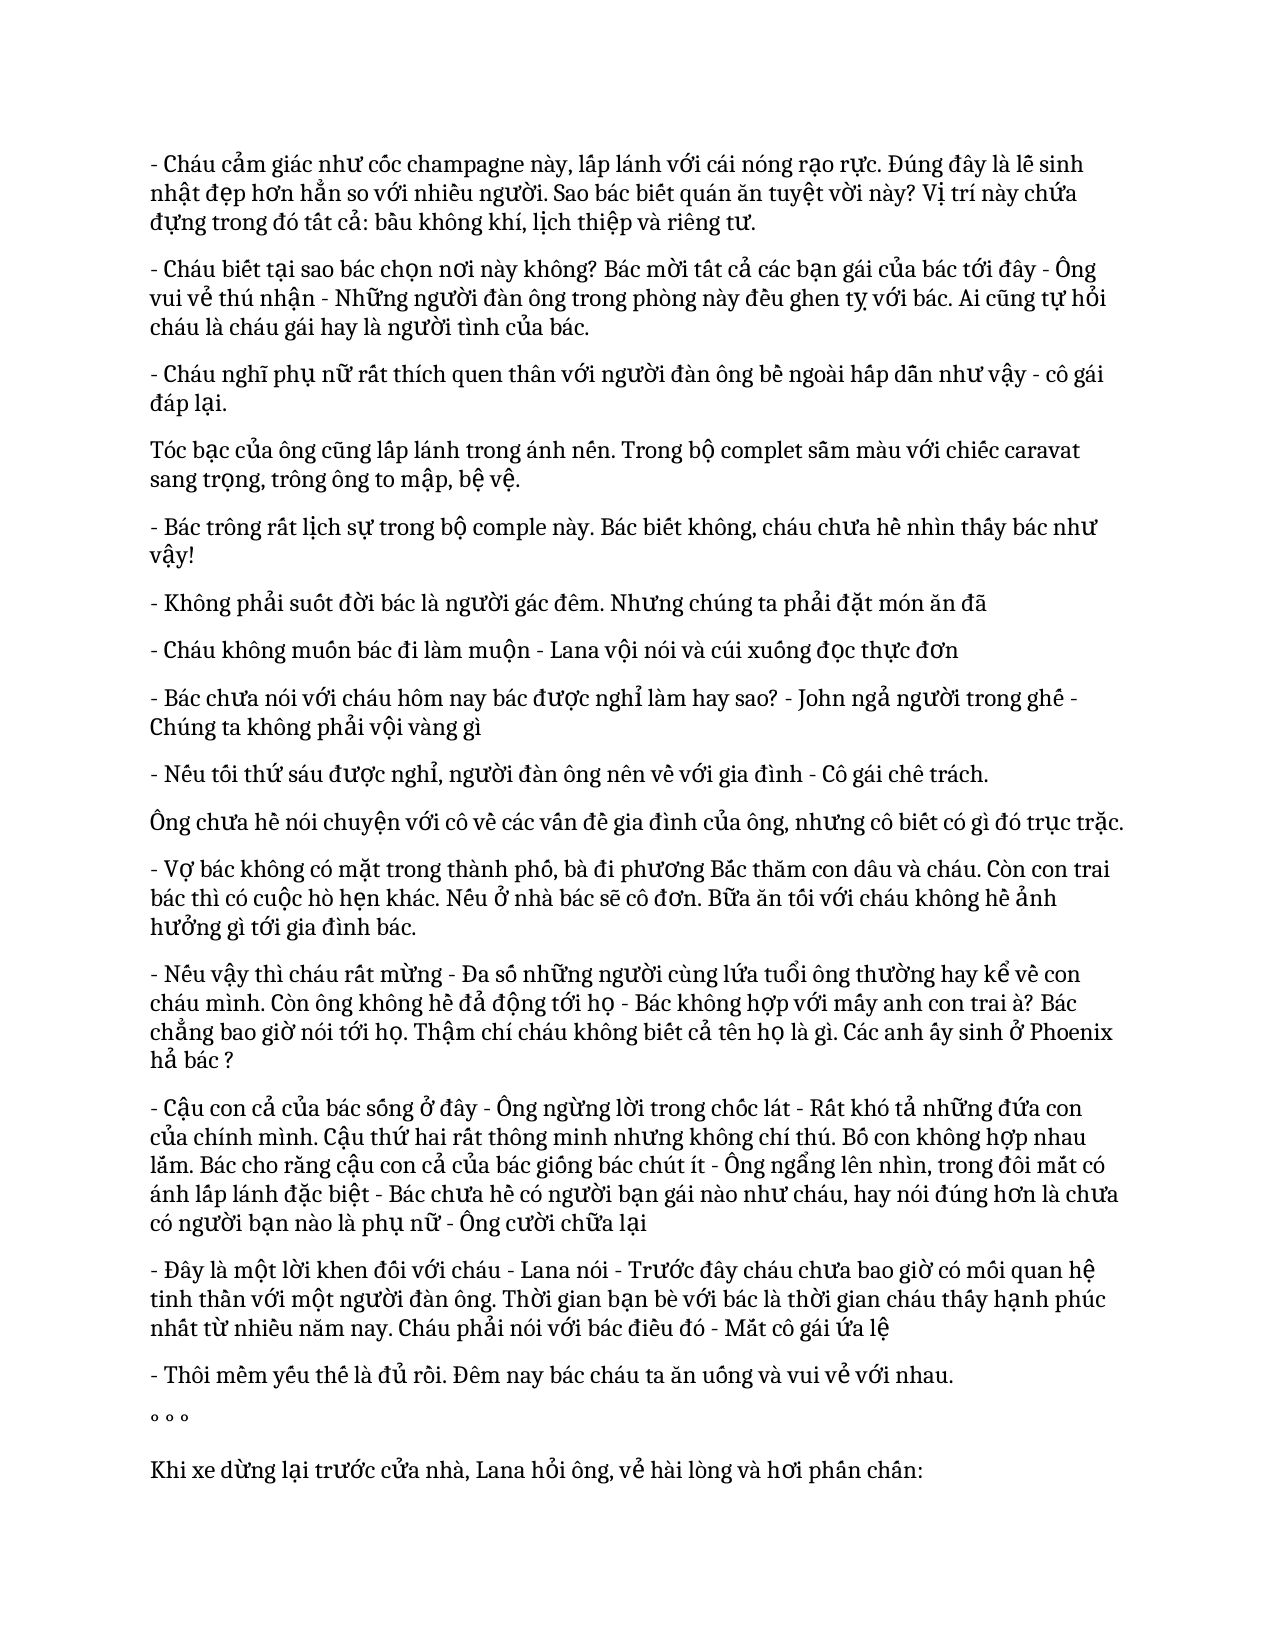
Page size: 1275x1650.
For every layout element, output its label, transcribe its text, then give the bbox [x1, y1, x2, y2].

text Tóc bạc của ông cũng lấp lánh trong ánh nến. Trong bộ complet sẫm màu với chiếc caravat sang trọng, trông ông to mập, bệ vệ. [150, 436, 1125, 494]
text - Cháu không muốn bác đi làm muộn - Lana vội nói và cúi xuống đọc thực đơn [150, 636, 1125, 665]
text - Nếu tối thứ sáu được nghỉ, người đàn ông nên về với gia đình - Cô gái chê trách. [150, 760, 1125, 789]
text - Cháu cảm giác như cốc champagne này, lấp lánh với cái nóng rạo rực. Đúng đây là lễ sinh nhật đẹp hơn hẳn so với nhiều người. Sao bác biết quán ăn tuyệt vời này? Vị trí này chứa đựng trong đó tất cả: bầu không khí, lịch thiệp và riêng tư. [150, 150, 1125, 236]
text - Cháu nghĩ phụ nữ rất thích quen thân với người đàn ông bề ngoài hấp dẫn như vậy - cô gái đáp lại. [150, 360, 1125, 417]
text Khi xe dừng lại trước cửa nhà, Lana hỏi ông, vẻ hài lòng và hơi phấn chấn: [150, 1456, 1125, 1485]
text - Cháu biết tại sao bác chọn nơi này không? Bác mời tất cả các bạn gái của bác tới đây - Ông vui vẻ thú nhận - Những người đàn ông trong phòng này đều ghen tỵ với bác. Ai cũng tự hỏi cháu là cháu gái hay là người tình của bác. [150, 255, 1125, 341]
text - Nếu vậy thì cháu rất mừng - Đa số những người cùng lứa tuổi ông thường hay kể về con cháu mình. Còn ông không hề đả động tới họ - Bác không hợp với mấy anh con trai à? Bác chẳng bao giờ nói tới họ. Thậm chí cháu không biết cả tên họ là gì. Các anh ấy sinh ở Phoenix hả bác ? [150, 960, 1125, 1075]
text ° ° ° [150, 1409, 1125, 1437]
text - Bác trông rất lịch sự trong bộ comple này. Bác biết không, cháu chưa hề nhìn thấy bác như vậy! [150, 512, 1125, 570]
text - Không phải suốt đời bác là người gác đêm. Nhưng chúng ta phải đặt món ăn đã [150, 589, 1125, 617]
text - Vợ bác không có mặt trong thành phố, bà đi phương Bắc thăm con dâu và cháu. Còn con trai bác thì có cuộc hò hẹn khác. Nếu ở nhà bác sẽ cô đơn. Bữa ăn tối với cháu không hề ảnh hưởng gì tới gia đình bác. [150, 855, 1125, 941]
text - Cậu con cả của bác sống ở đây - Ông ngừng lời trong chốc lát - Rất khó tả những đứa con của chính mình. Cậu thứ hai rất thông minh nhưng không chí thú. Bố con không hợp nhau lắm. Bác cho rằng cậu con cả của bác giống bác chút ít - Ông ngẩng lên nhìn, trong đôi mắt có ánh lấp lánh đặc biệt - Bác chưa hề có người bạn gái nào như cháu, hay nói đúng hơn là chưa có người bạn nào là phụ nữ - Ông cười chữa lại [150, 1094, 1125, 1237]
text - Thôi mềm yếu thế là đủ rồi. Đêm nay bác cháu ta ăn uống và vui vẻ với nhau. [150, 1361, 1125, 1390]
text Ông chưa hề nói chuyện với cô về các vấn đề gia đình của ông, nhưng cô biết có gì đó trục trặc. [150, 807, 1125, 836]
text - Bác chưa nói với cháu hôm nay bác được nghỉ làm hay sao? - John ngả người trong ghế - Chúng ta không phải vội vàng gì [150, 684, 1125, 741]
text - Đây là một lời khen đối với cháu - Lana nói - Trước đây cháu chưa bao giờ có mối quan hệ tinh thần với một người đàn ông. Thời gian bạn bè với bác là thời gian cháu thấy hạnh phúc nhất từ nhiều năm nay. Cháu phải nói với bác điều đó - Mắt cô gái ứa lệ [150, 1256, 1125, 1342]
